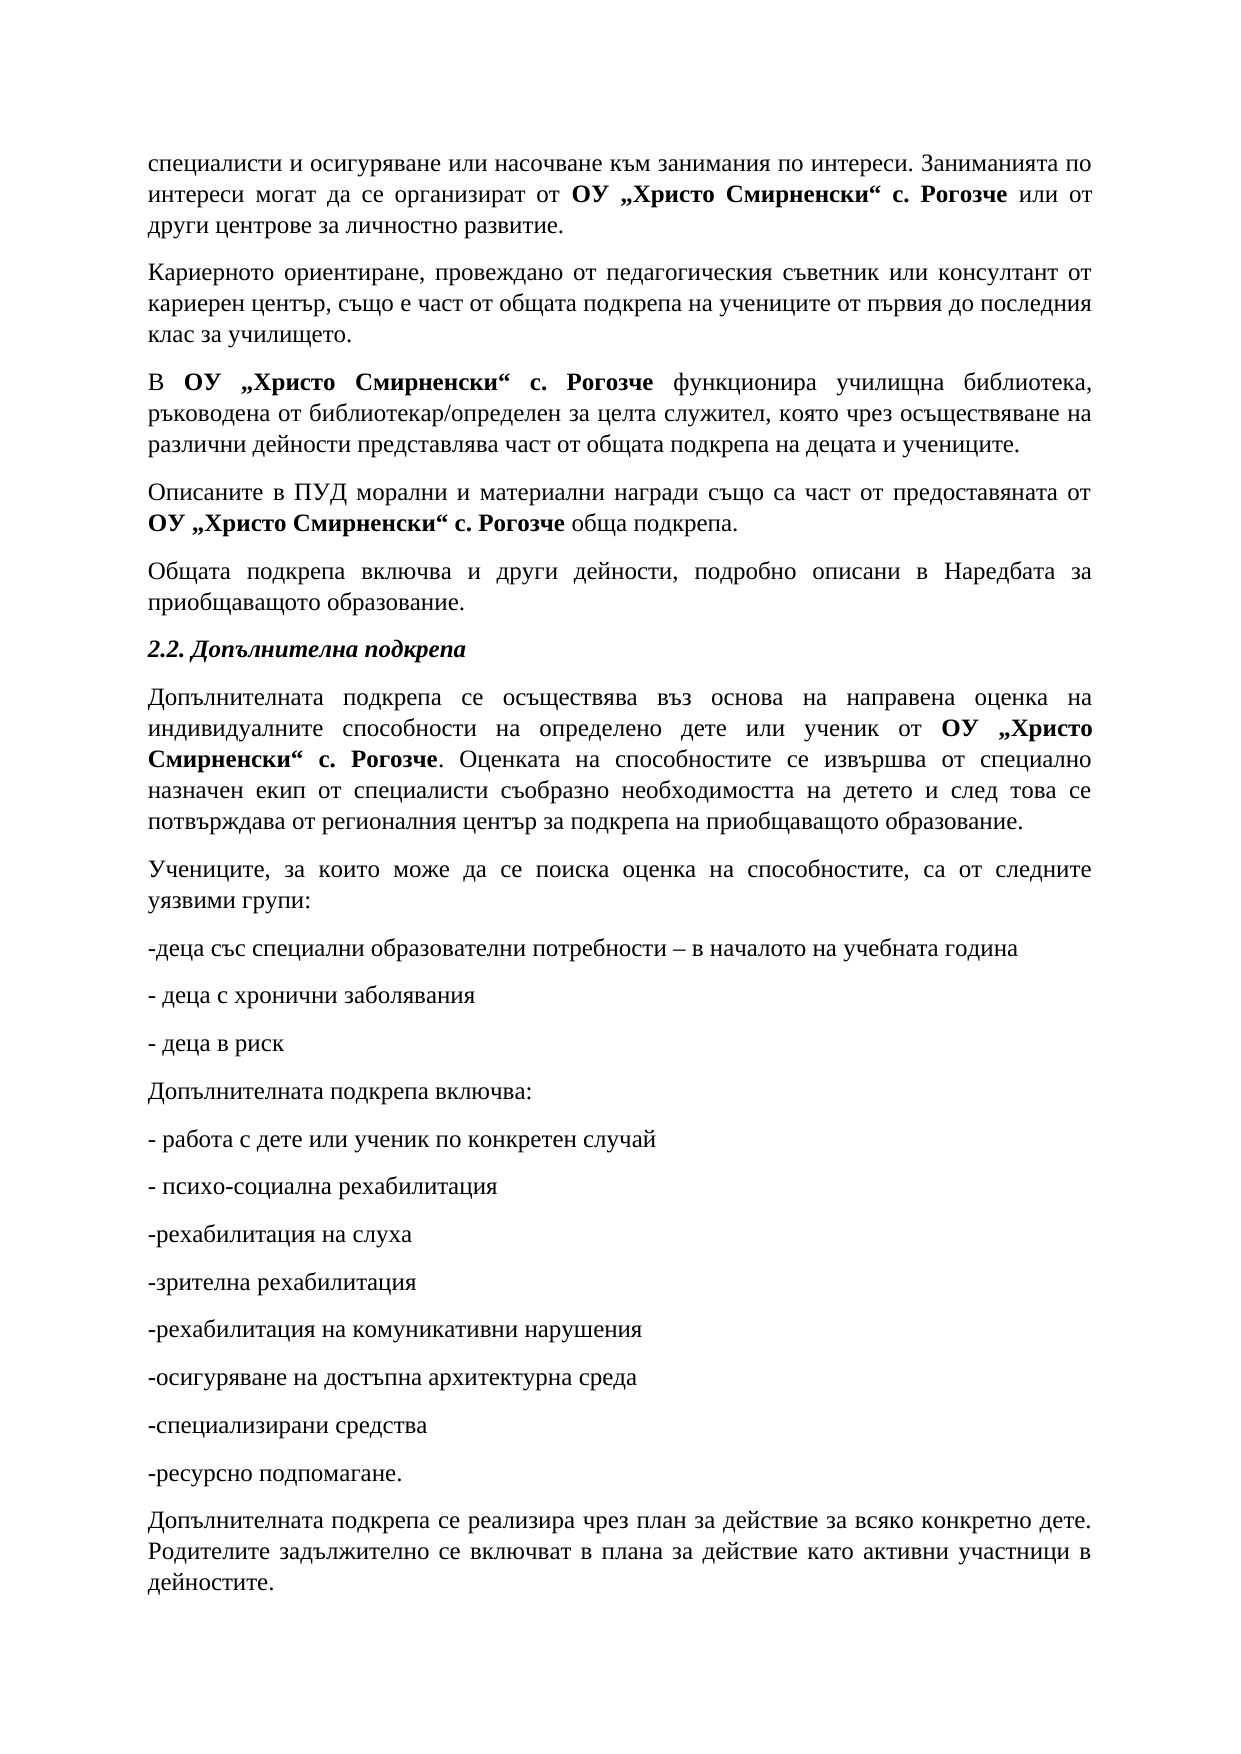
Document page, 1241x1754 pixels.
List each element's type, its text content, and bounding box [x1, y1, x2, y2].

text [148, 148, 1093, 238]
text Допълнителната подкрепа се осъществява въз основа на направена оценка на индивидуалните способности на определено дете или ученик от ОУ „Христо Смирненски“ с. Рогозче. Оценката на способностите се извършва от специално назначен екип от специалисти съобразно необходимостта на детето и след това се потвърждава от регионалния център за подкрепа на приобщаващото образование. [148, 682, 1093, 835]
text -специализирани средства [148, 1410, 1093, 1439]
text -ресурсно подпомагане. [148, 1458, 1093, 1486]
text Кариерното ориентиране, провеждано от педагогическия съветник или консултант от кариерен център, също е част от общата подкрепа на учениците от първия до последния клас за училището. [148, 257, 1093, 348]
text Допълнителната подкрепа се реализира чрез план за действие за всяко конкретно дете. Родителите задължително се включват в плана за действие като активни участници в дейностите. [148, 1505, 1093, 1596]
text -рехабилитация на слуха [148, 1219, 1093, 1248]
text Допълнителната подкрепа включва: [148, 1076, 1093, 1105]
text - психо-социална рехабилитация [148, 1171, 1093, 1200]
text -осигуряване на достъпна архитектурна среда [148, 1362, 1093, 1391]
text Описаните в ПУД морални и материални награди също са част от предоставяната от ОУ „Христо Смирненски“ с. Рогозче обща подкрепа. [148, 477, 1093, 537]
text 2.2. Допълнителна подкрепа [148, 634, 1093, 663]
text - деца с хронични заболявания [148, 981, 1093, 1009]
text - работа с дете или ученик по конкретен случай [148, 1124, 1093, 1152]
text Учениците, за които може да се поиска оценка на способностите, са от следните уязвими групи: [148, 854, 1093, 914]
text - деца в риск [148, 1028, 1093, 1057]
text -деца със специални образователни потребности – в началото на учебната година [148, 933, 1093, 962]
text -рехабилитация на комуникативни нарушения [148, 1314, 1093, 1343]
text В ОУ „Христо Смирненски“ с. Рогозче функционира училищна библиотека, ръководена от библиотекар/определен за целта служител, която чрез осъществяване на различни дейности представлява част от общата подкрепа на децата и учениците. [148, 367, 1093, 458]
text Общата подкрепа включва и други дейности, подробно описани в Наредбата за приобщаващото образование. [148, 556, 1093, 616]
text -зрителна рехабилитация [148, 1267, 1093, 1296]
